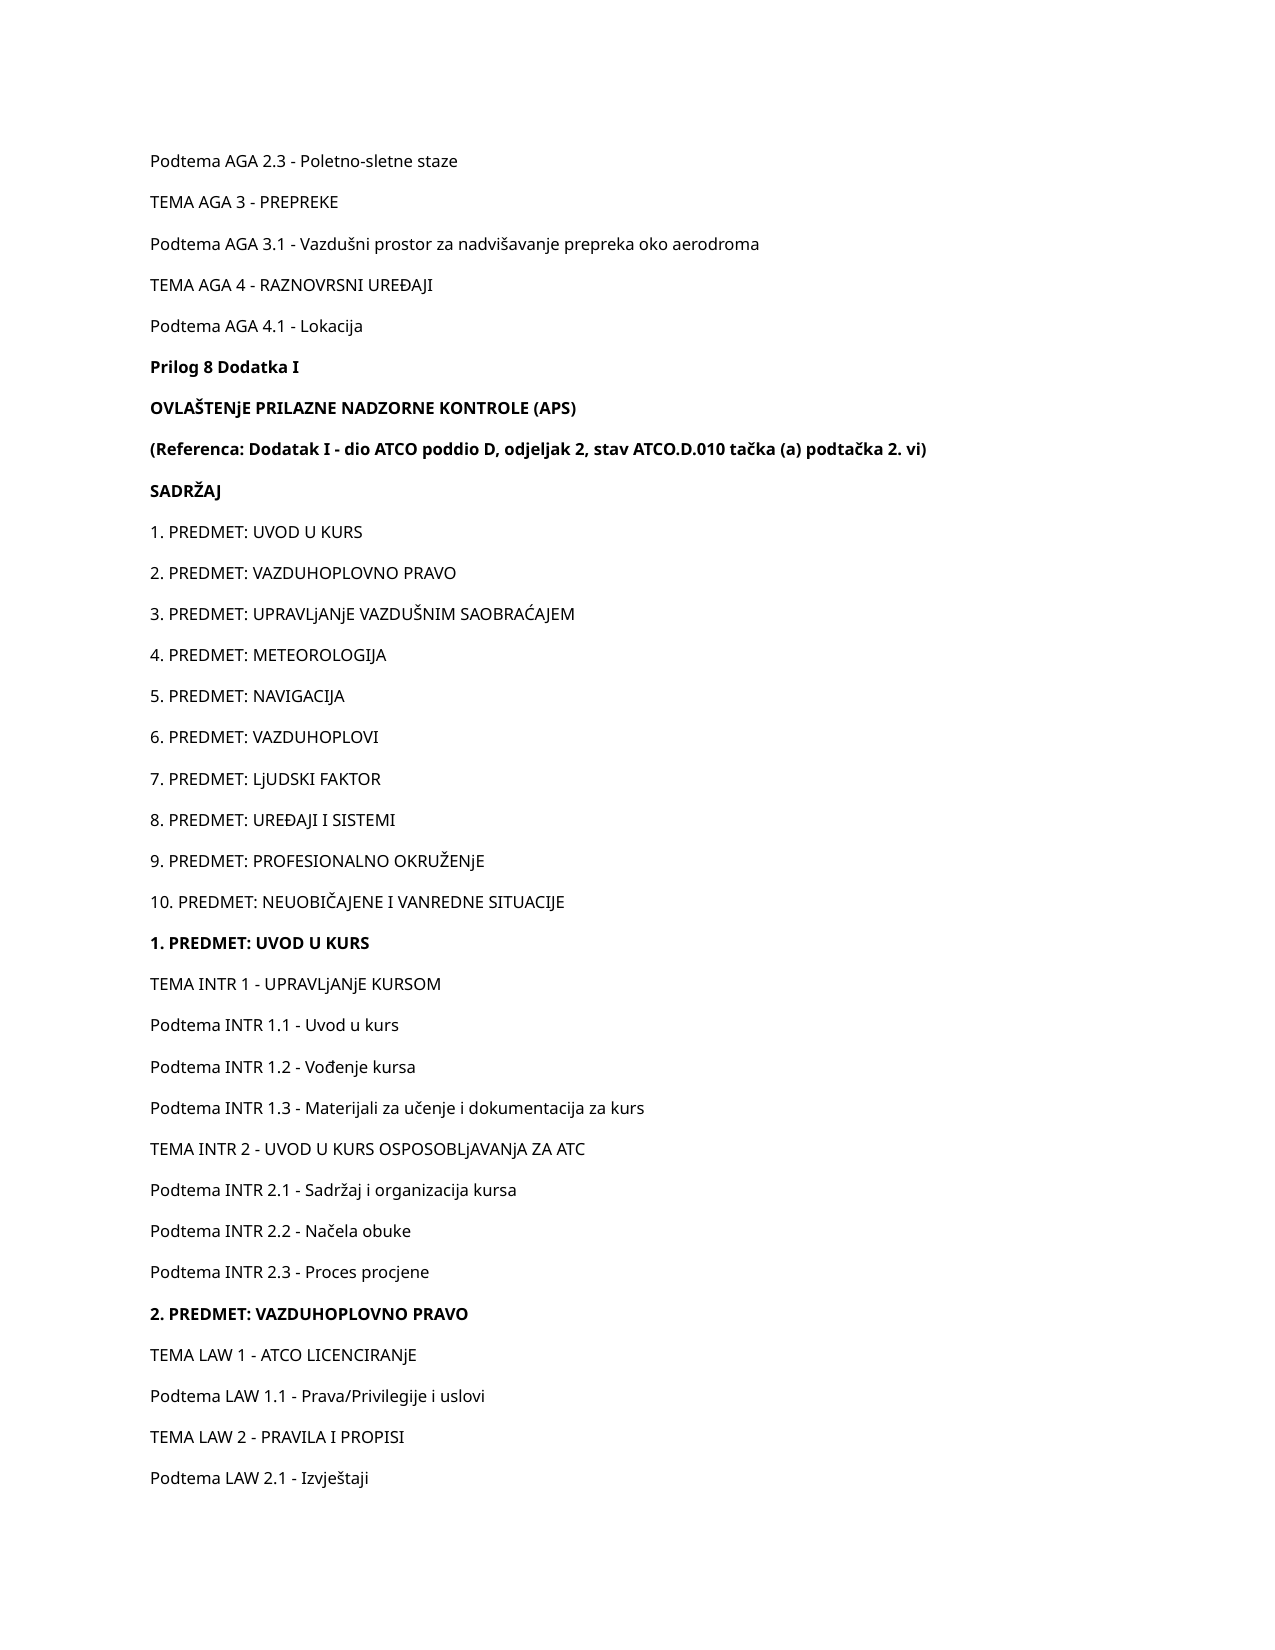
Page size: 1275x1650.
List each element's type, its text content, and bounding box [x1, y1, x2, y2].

text 4. PREDMET: METEOROLOGIJA [150, 644, 1125, 666]
text Podtema AGA 2.3 - Poletno-sletne staze [150, 150, 1125, 173]
text 2. PREDMET: VAZDUHOPLOVNO PRAVO [150, 1302, 1125, 1325]
text Podtema AGA 4.1 - Lokacija [150, 314, 1125, 337]
text OVLAŠTENjE PRILAZNE NADZORNE KONTROLE (APS) [150, 397, 1125, 419]
text TEMA AGA 3 - PREPREKE [150, 191, 1125, 214]
text Podtema INTR 2.1 - Sadržaj i organizacija kursa [150, 1179, 1125, 1201]
text TEMA LAW 1 - ATCO LICENCIRANjE [150, 1343, 1125, 1366]
text SADRŽAJ [150, 479, 1125, 502]
text 10. PREDMET: NEUOBIČAJENE I VANREDNE SITUACIJE [150, 891, 1125, 913]
text Podtema INTR 1.1 - Uvod u kurs [150, 1014, 1125, 1037]
text 8. PREDMET: UREĐAJI I SISTEMI [150, 808, 1125, 831]
text 9. PREDMET: PROFESIONALNO OKRUŽENjE [150, 849, 1125, 872]
text 3. PREDMET: UPRAVLjANjE VAZDUŠNIM SAOBRAĆAJEM [150, 603, 1125, 625]
text TEMA INTR 2 - UVOD U KURS OSPOSOBLjAVANjA ZA ATC [150, 1137, 1125, 1160]
text 7. PREDMET: LjUDSKI FAKTOR [150, 767, 1125, 790]
text Prilog 8 Dodatka I [150, 356, 1125, 378]
text TEMA LAW 2 - PRAVILA I PROPISI [150, 1426, 1125, 1448]
text Podtema LAW 2.1 - Izvještaji [150, 1467, 1125, 1489]
text Podtema LAW 1.1 - Prava/Privilegije i uslovi [150, 1384, 1125, 1407]
text TEMA INTR 1 - UPRAVLjANjE KURSOM [150, 973, 1125, 996]
text 1. PREDMET: UVOD U KURS [150, 932, 1125, 954]
text TEMA AGA 4 - RAZNOVRSNI UREĐAJI [150, 273, 1125, 296]
text Podtema INTR 2.3 - Proces procjene [150, 1261, 1125, 1284]
text 1. PREDMET: UVOD U KURS [150, 520, 1125, 543]
text (Referenca: Dodatak I - dio ATCO poddio D, odjeljak 2, stav ATCO.D.010 tačka (a) podtačka 2. vi) [150, 438, 1125, 461]
text Podtema INTR 1.3 - Materijali za učenje i dokumentacija za kurs [150, 1096, 1125, 1119]
text Podtema AGA 3.1 - Vazdušni prostor za nadvišavanje prepreka oko aerodroma [150, 232, 1125, 255]
text 2. PREDMET: VAZDUHOPLOVNO PRAVO [150, 561, 1125, 584]
text 5. PREDMET: NAVIGACIJA [150, 685, 1125, 708]
text 6. PREDMET: VAZDUHOPLOVI [150, 726, 1125, 749]
text Podtema INTR 2.2 - Načela obuke [150, 1220, 1125, 1242]
text Podtema INTR 1.2 - Vođenje kursa [150, 1055, 1125, 1078]
